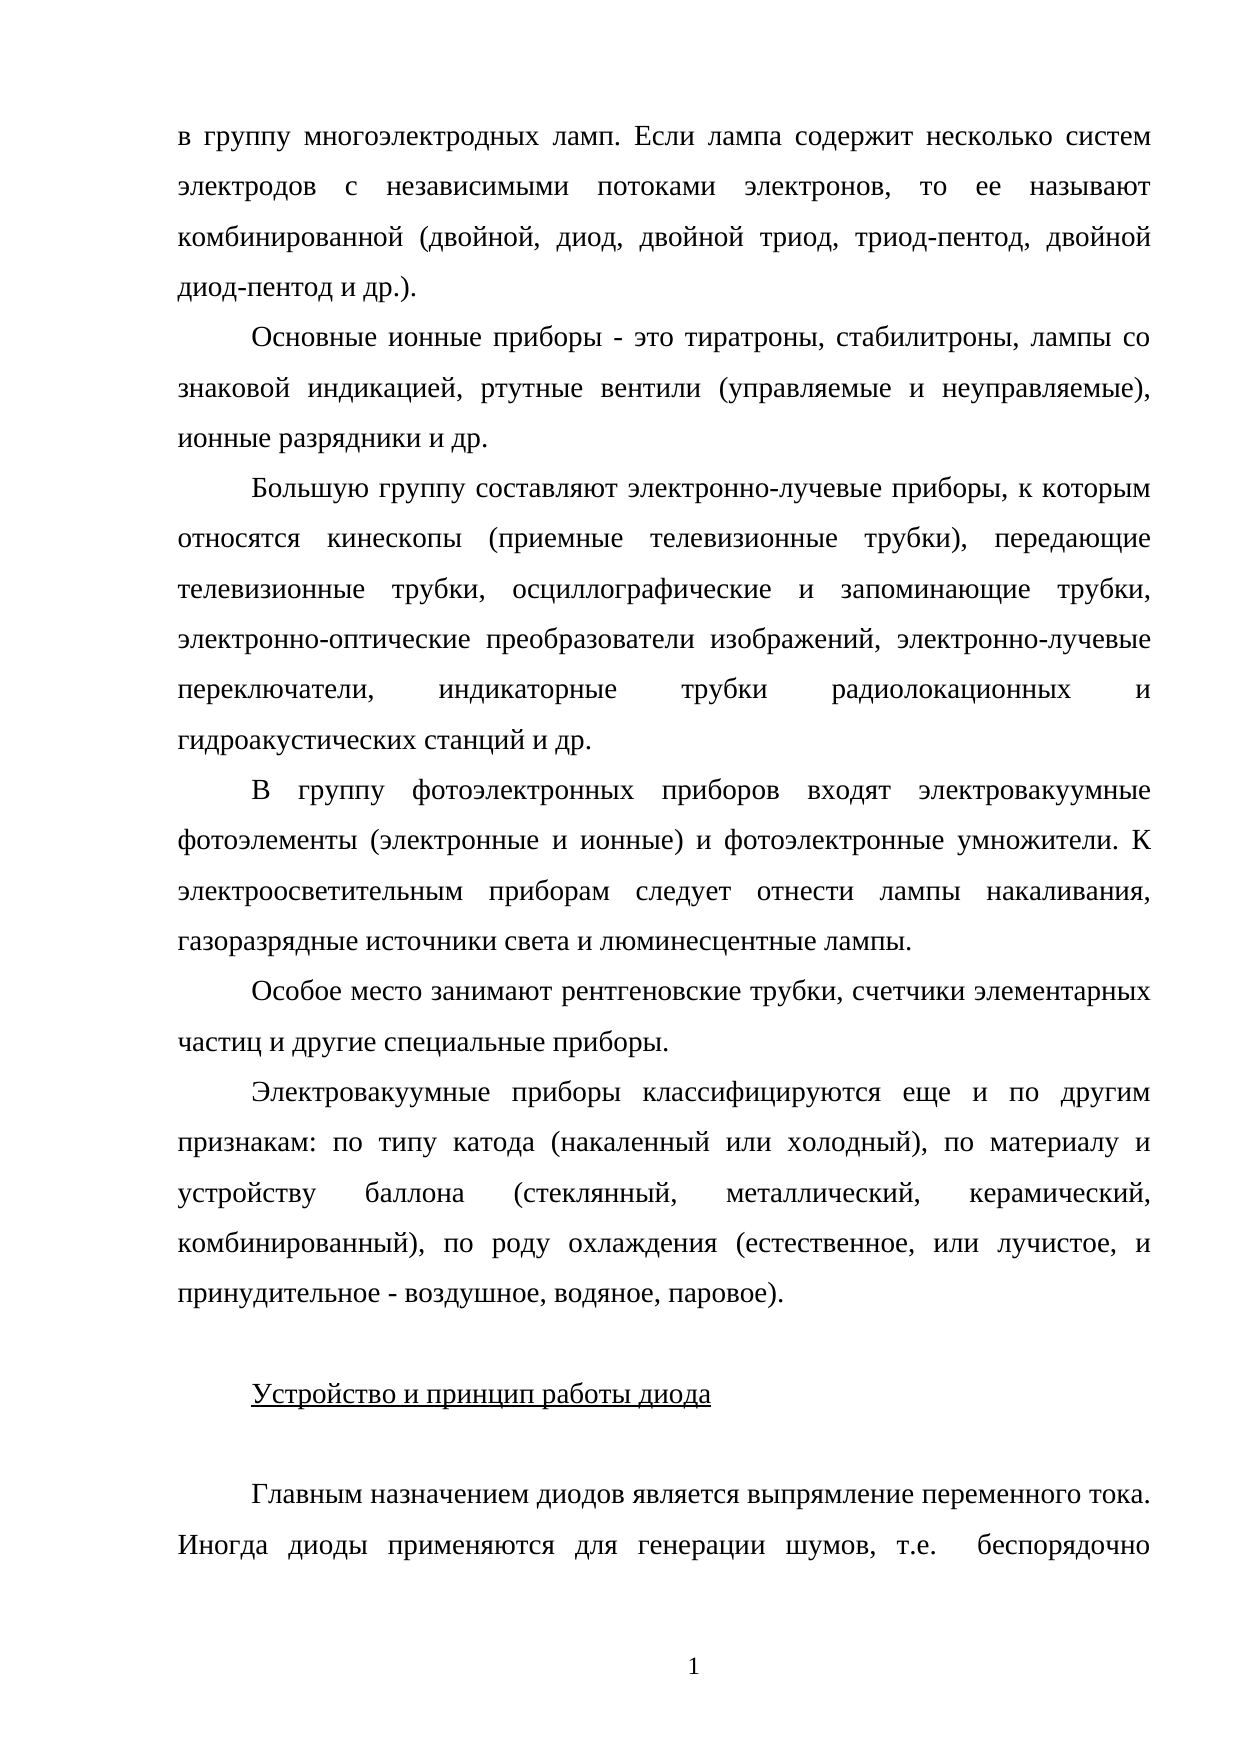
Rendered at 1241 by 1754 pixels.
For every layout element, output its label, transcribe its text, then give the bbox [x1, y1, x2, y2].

list Электровакуумные приборы классифицируются еще и по другим признакам: по типу катода (накаленный или холодный), по материалу и устройству баллона (стеклянный, металлический, керамический, комбинированный), по роду охлаждения (естественное, или лучистое, и принудительное - воздушное, водяное, паровое). [177, 1074, 1152, 1309]
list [177, 118, 1152, 303]
list Основные ионные приборы - это тиратроны, стабилитроны, лампы со знаковой индикацией, ртутные вентили (управляемые и неуправляемые), ионные разрядники и др. [177, 319, 1152, 453]
list Особое место занимают рентгеновские трубки, счетчики элементарных частиц и другие специальные приборы. [177, 973, 1152, 1057]
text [177, 1477, 1152, 1560]
list Большую группу составляют электронно-лучевые приборы, к которым относятся кинескопы (приемные телевизионные трубки), передающие телевизионные трубки, осциллографические и запоминающие трубки, электронно-оптические преобразователи изображений, электронно-лучевые переключатели, индикаторные трубки радиолокационных и гидроакустических станций и др. [177, 470, 1152, 755]
list В группу фотоэлектронных приборов входят электровакуумные фотоэлементы (электронные и ионные) и фотоэлектронные умножители. К электроосветительным приборам следует отнести лампы накаливания, газоразрядные источники света и люминесцентные лампы. [177, 772, 1152, 957]
list Устройство и принцип работы диода [177, 1376, 1152, 1409]
